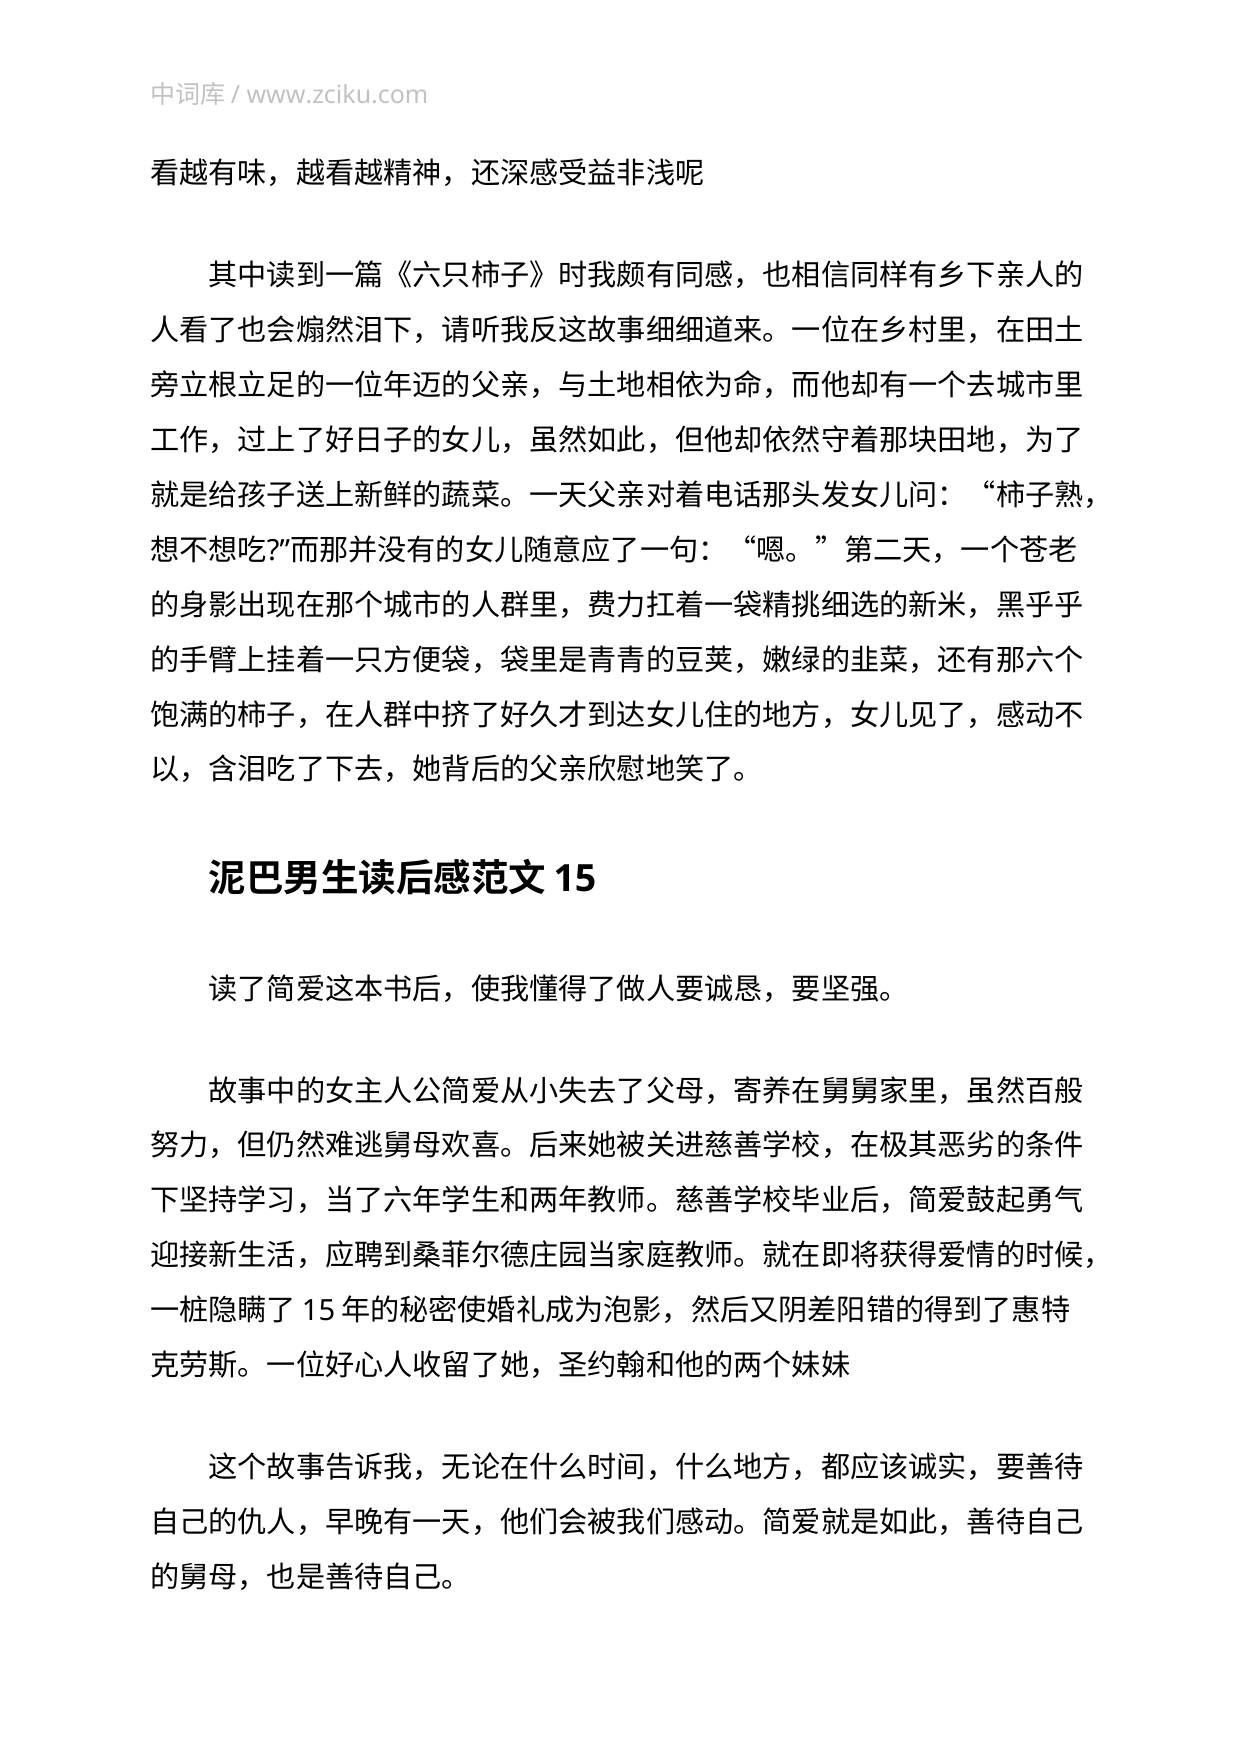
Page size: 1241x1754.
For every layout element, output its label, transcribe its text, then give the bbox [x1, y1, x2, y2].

text 泥巴男生读后感范文15 [150, 848, 1090, 902]
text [150, 150, 1090, 192]
text 读了简爱这本书后，使我懂得了做人要诚恳，要坚强。 [150, 965, 1090, 1008]
text 这个故事告诉我，无论在什么时间，什么地方，都应该诚实，要善待自己的仇人，早晚有一天，他们会被我们感动。简爱就是如此，善待自己的舅母，也是善待自己。 [150, 1443, 1090, 1596]
text 故事中的女主人公简爱从小失去了父母，寄养在舅舅家里，虽然百般努力，但仍然难逃舅母欢喜。后来她被关进慈善学校，在极其恶劣的条件下坚持学习，当了六年学生和两年教师。慈善学校毕业后，简爱鼓起勇气迎接新生活，应聘到桑菲尔德庄园当家庭教师。就在即将获得爱情的时候，一桩隐瞒了15年的秘密使婚礼成为泡影，然后又阴差阳错的得到了惠特克劳斯。一位好心人收留了她，圣约翰和他的两个妹妹 [150, 1067, 1090, 1384]
text 其中读到一篇《六只柿子》时我颇有同感，也相信同样有乡下亲人的人看了也会煽然泪下，请听我反这故事细细道来。一位在乡村里，在田土旁立根立足的一位年迈的父亲，与土地相依为命，而他却有一个去城市里工作，过上了好日子的女儿，虽然如此，但他却依然守着那块田地，为了就是给孩子送上新鲜的蔬菜。一天父亲对着电话那头发女儿问：“柿子熟，想不想吃?”而那并没有的女儿随意应了一句：“嗯。”第二天，一个苍老的身影出现在那个城市的人群里，费力扛着一袋精挑细选的新米，黑乎乎的手臂上挂着一只方便袋，袋里是青青的豆荚，嫩绿的韭菜，还有那六个饱满的柿子，在人群中挤了好久才到达女儿住的地方，女儿见了，感动不以，含泪吃了下去，她背后的父亲欣慰地笑了。 [150, 252, 1090, 788]
